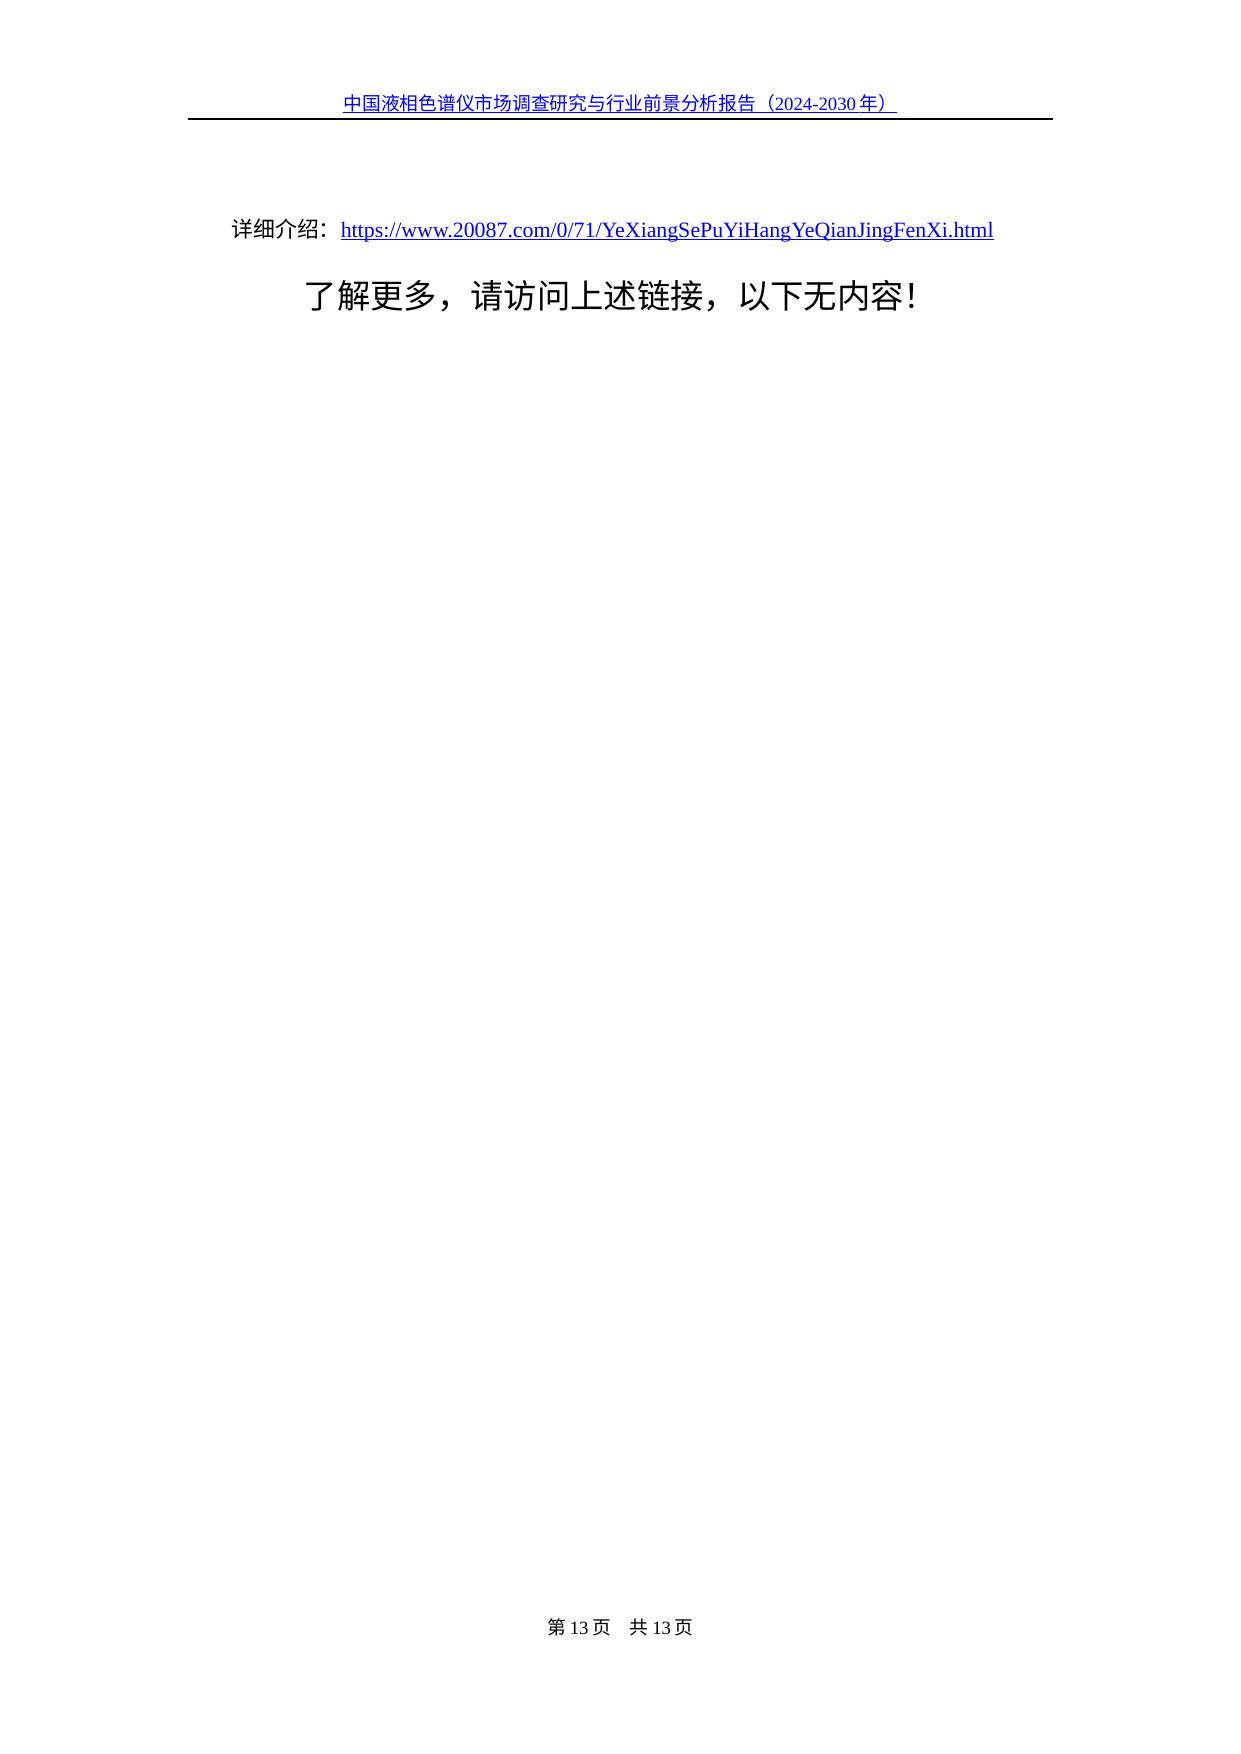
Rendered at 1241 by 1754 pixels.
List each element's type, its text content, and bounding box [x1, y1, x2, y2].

text 详细介绍：https://www.20087.com/0/71/YeXiangSePuYiHangYeQianJingFenXi.html [187, 212, 1053, 244]
title 了解更多，请访问上述链接，以下无内容！ [187, 262, 1053, 327]
